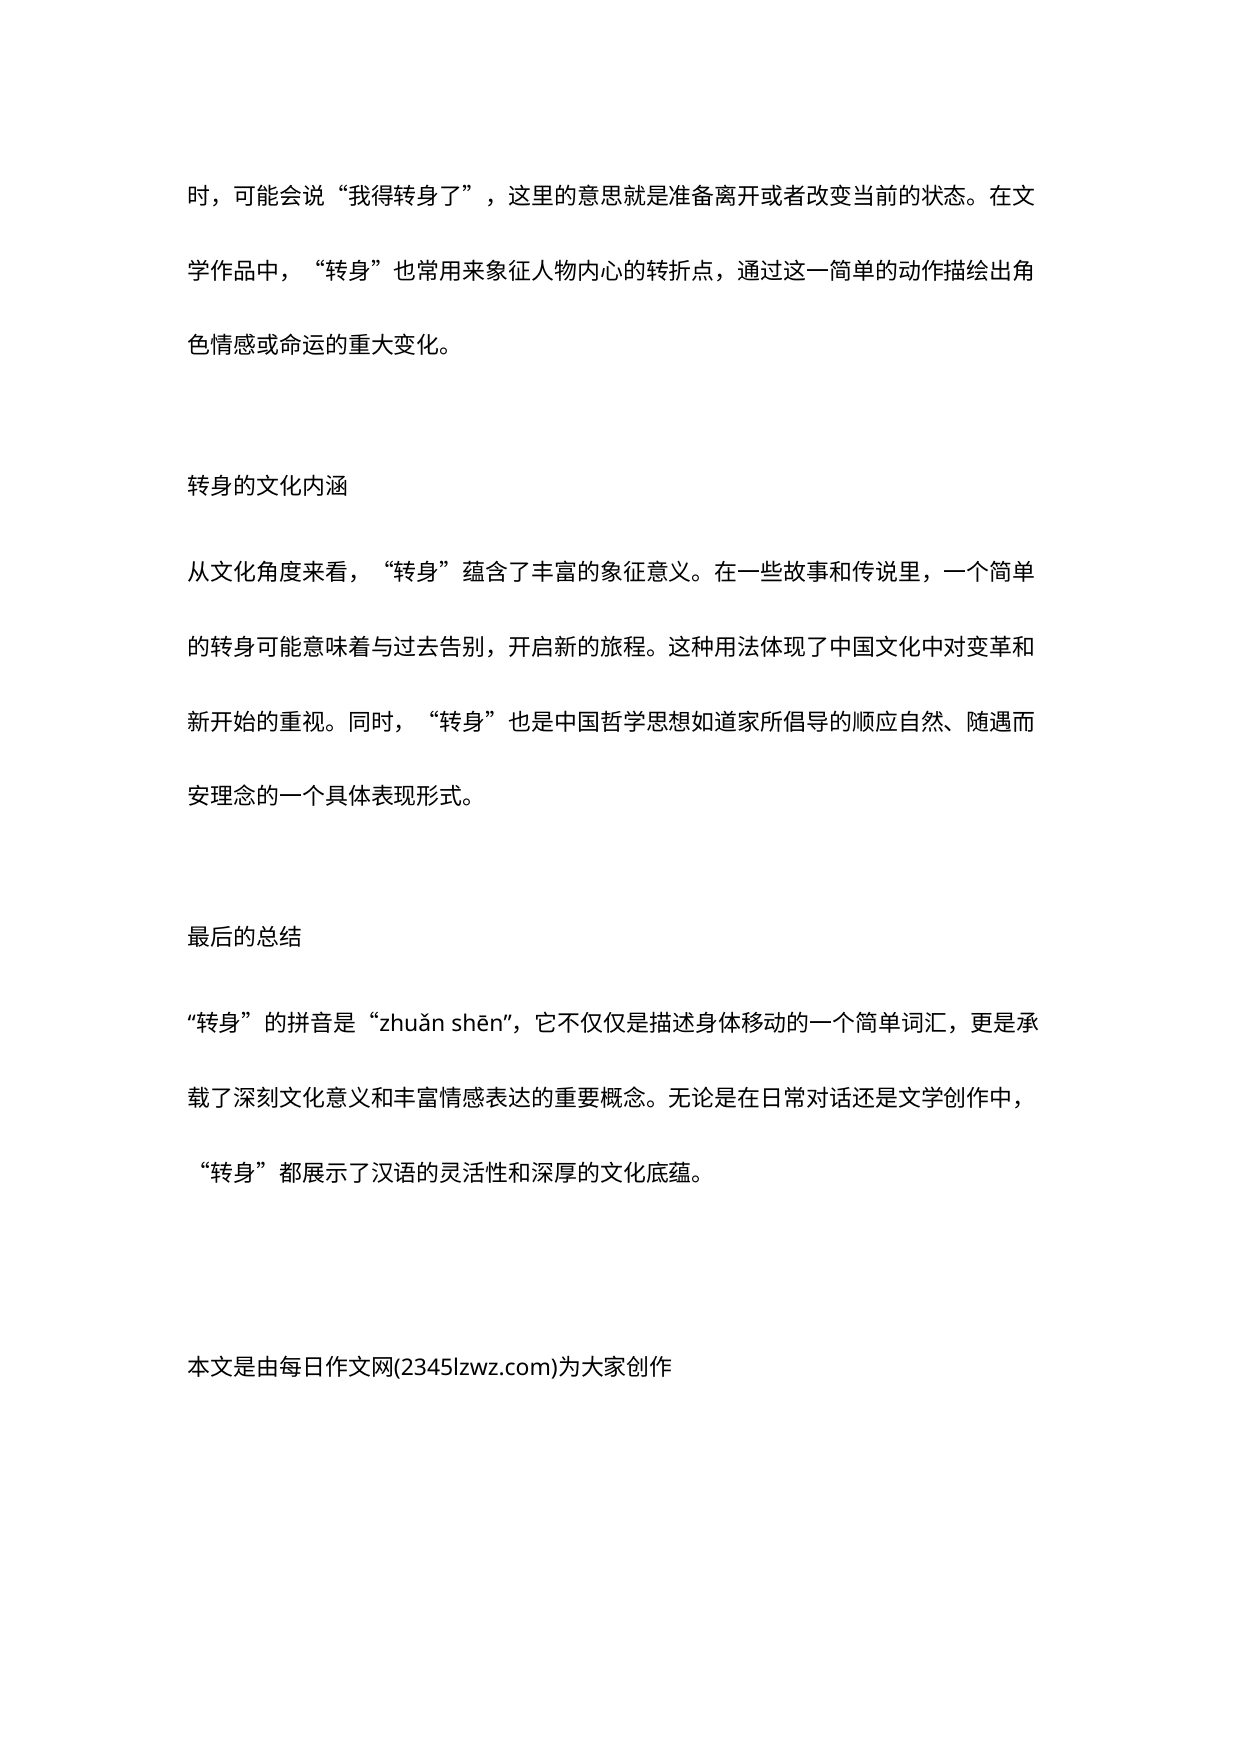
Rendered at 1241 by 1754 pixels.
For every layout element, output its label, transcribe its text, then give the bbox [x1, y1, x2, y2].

text 从文化角度来看，“转身”蕴含了丰富的象征意义。在一些故事和传说里，一个简单的转身可能意味着与过去告别，开启新的旅程。这种用法体现了中国文化中对变革和新开始的重视。同时，“转身”也是中国哲学思想如道家所倡导的顺应自然、随遇而安理念的一个具体表现形式。 [187, 538, 1053, 827]
text “转身”的拼音是“zhuǎn shēn”，它不仅仅是描述身体移动的一个简单词汇，更是承载了深刻文化意义和丰富情感表达的重要概念。无论是在日常对话还是文学创作中，“转身”都展示了汉语的灵活性和深厚的文化底蕴。 [187, 989, 1053, 1204]
text 转身的文化内涵 [187, 452, 1053, 517]
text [187, 162, 1053, 376]
text 最后的总结 [187, 903, 1053, 968]
text 本文是由每日作文网(2345lzwz.com)为大家创作 [187, 1333, 1053, 1398]
